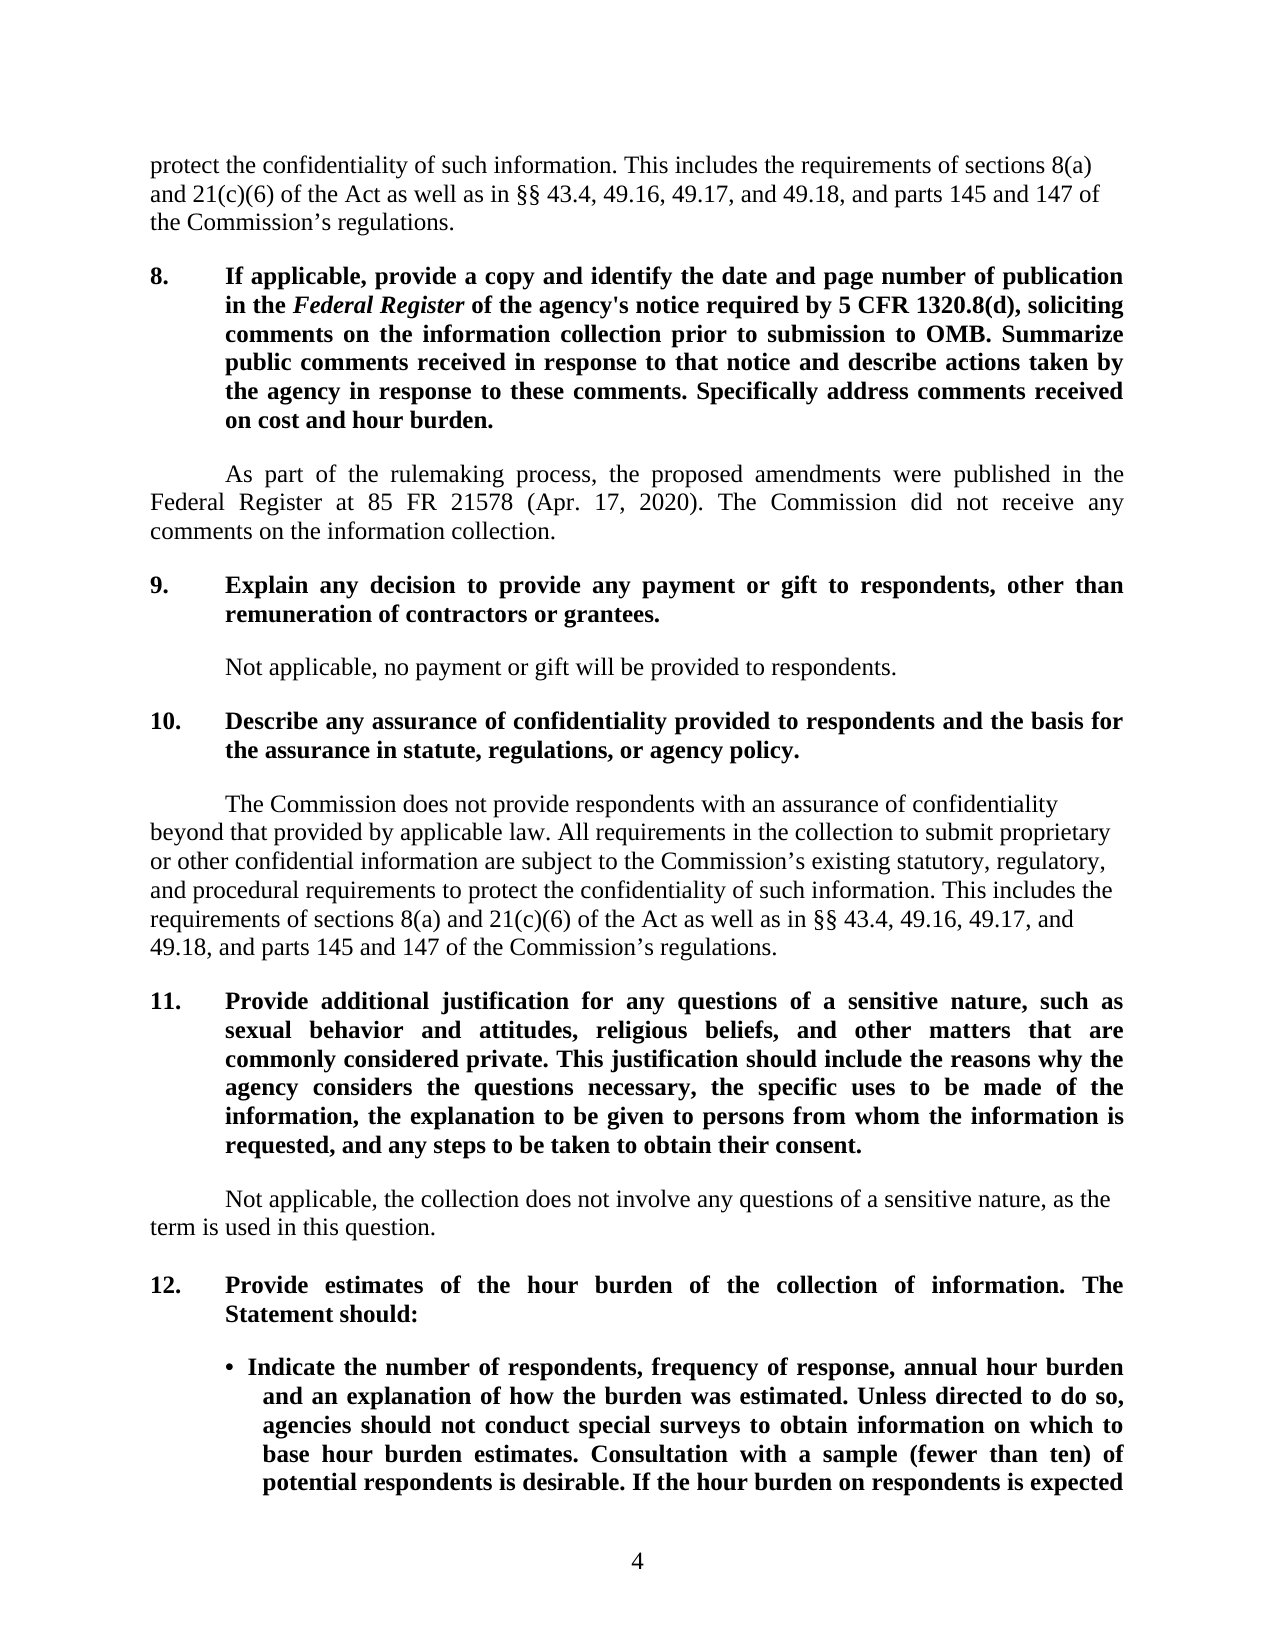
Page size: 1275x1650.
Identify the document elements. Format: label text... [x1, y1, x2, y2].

text Not applicable, the collection does not involve any questions of a sensitive nature, as the term is used in this question. [150, 1184, 1125, 1241]
text 9. Explain any decision to provide any payment or gift to respondents, other than remuneration of contractors or grantees. [150, 570, 1125, 627]
text As part of the rulemaking process, the proposed amendments were published in the Federal Register at 85 FR 21578 (Apr. 17, 2020). The Commission did not receive any comments on the information collection. [75, 459, 1125, 545]
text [150, 150, 1125, 236]
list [225, 1352, 1125, 1496]
text 8. If applicable, provide a copy and identify the date and page number of publication in the Federal Register of the agency's notice required by 5 CFR 1320.8(d), soliciting comments on the information collection prior to submission to OMB. Summarize public comments received in response to that notice and describe actions taken by the agency in response to these comments. Specifically address comments received on cost and hour burden. [150, 261, 1125, 434]
text The Commission does not provide respondents with an assurance of confidentiality beyond that provided by applicable law. All requirements in the collection to submit proprietary or other confidential information are subject to the Commission’s existing statutory, regulatory, and procedural requirements to protect the confidentiality of such information. This includes the requirements of sections 8(a) and 21(c)(6) of the Act as well as in §§ 43.4, 49.16, 49.17, and 49.18, and parts 145 and 147 of the Commission’s regulations. [150, 789, 1125, 961]
text 11. Provide additional justification for any questions of a sensitive nature, such as sexual behavior and attitudes, religious beliefs, and other matters that are commonly considered private. This justification should include the reasons why the agency considers the questions necessary, the specific uses to be made of the information, the explanation to be given to persons from whom the information is requested, and any steps to be taken to obtain their consent. [150, 986, 1125, 1159]
text 10. Describe any assurance of confidentiality provided to respondents and the basis for the assurance in statute, regulations, or agency policy. [150, 706, 1125, 764]
text 12. Provide estimates of the hour burden of the collection of information. The Statement should: [150, 1270, 1125, 1327]
text Not applicable, no payment or gift will be provided to respondents. [150, 652, 1125, 681]
